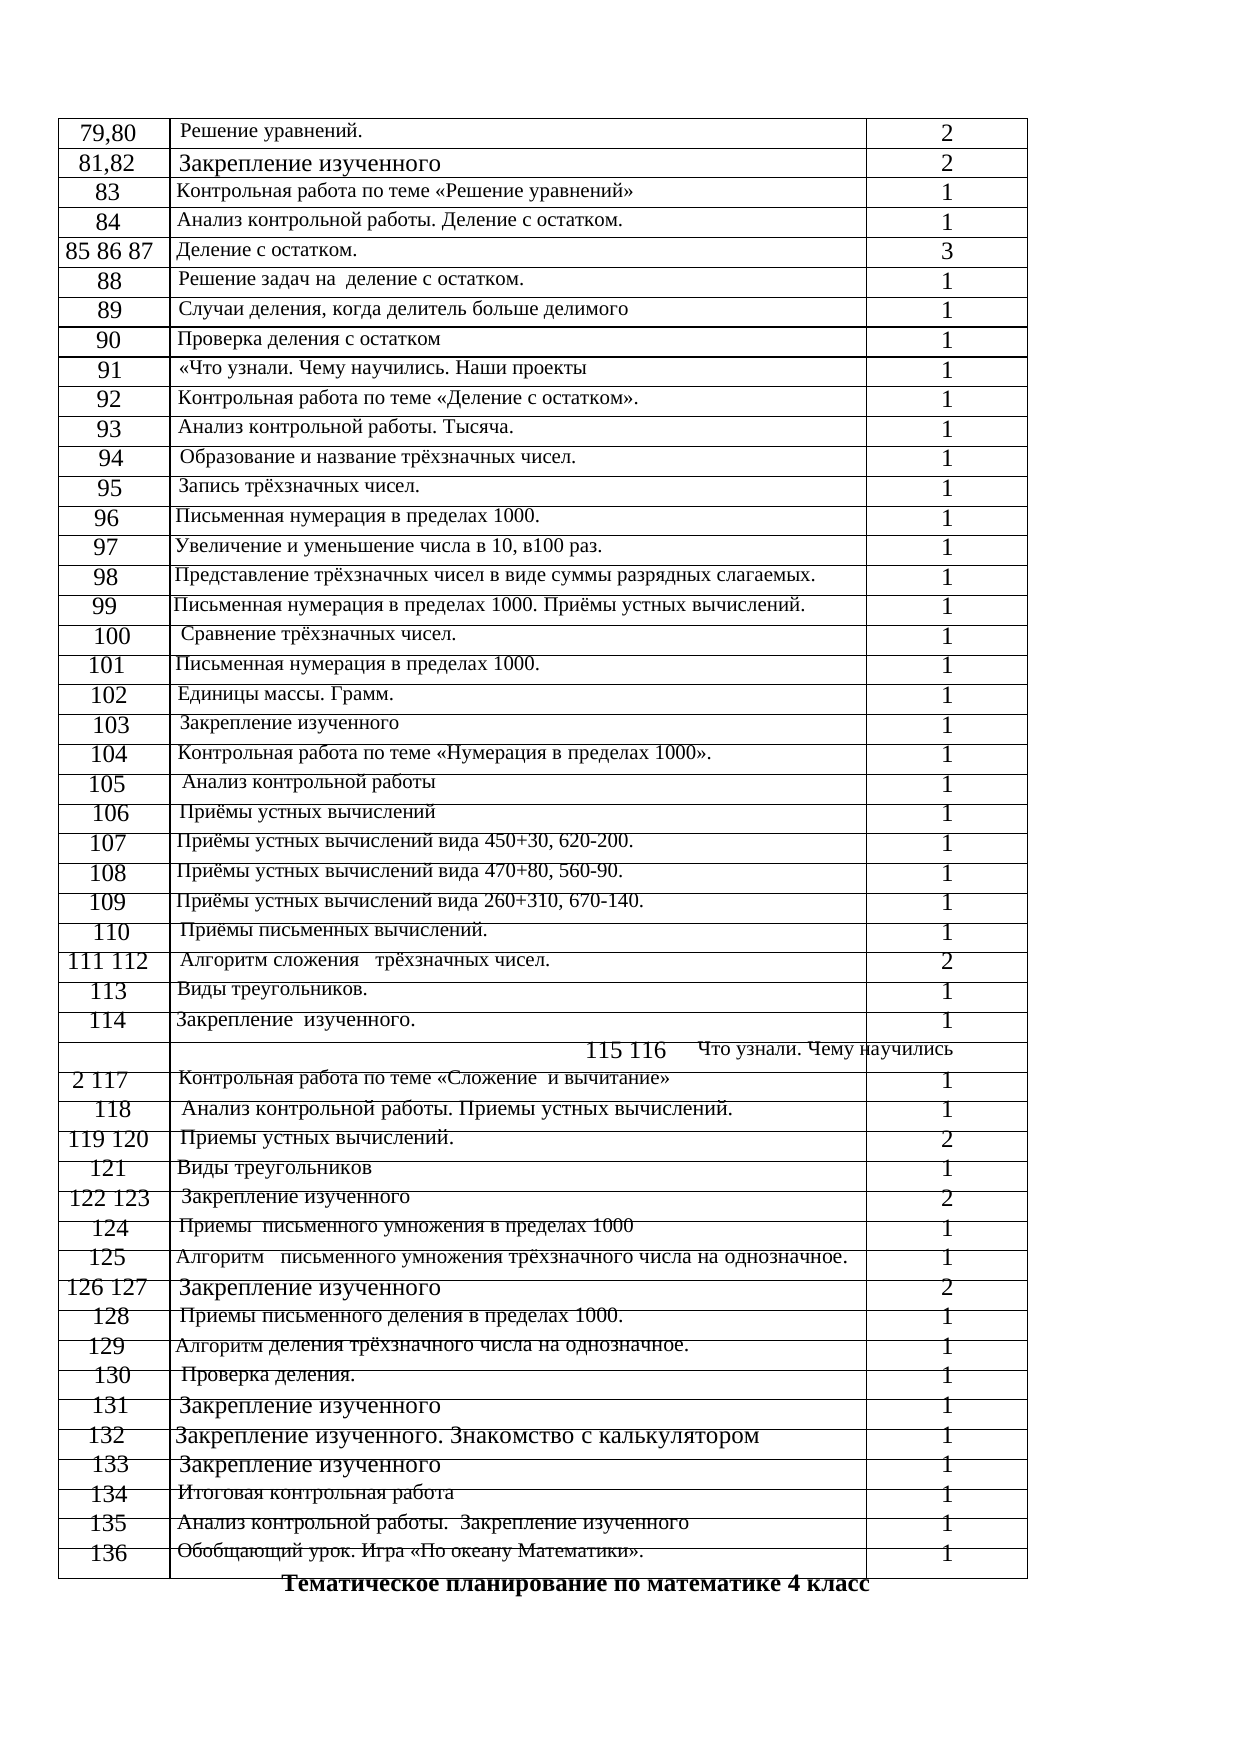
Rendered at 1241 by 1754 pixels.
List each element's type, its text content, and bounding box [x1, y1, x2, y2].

text 79,80 Решение уравнений. 2 81,82 Закрепление изученного 2 83 Контрольная работа по теме «Решение уравнений» 1 84 Анализ контрольной работы. Деление с остатком. 1 85 86 87 Деление с остатком. 3 88 Решение задач на деление с остатком. 1 89 Случаи деления, когда делитель больше делимого 1 90 Проверка деления с остатком 1 91 «Что узнали. Чему научились. Наши проекты 1 92 Контрольная работа по теме «Деление с остатком». 1 93 Анализ контрольной работы. Тысяча. 1 94 Образование и название трёхзначных чисел. 1 95 Запись трёхзначных чисел. 1 96 Письменная нумерация в пределах 1000. 1 97 Увеличение и уменьшение числа в 10, в100 раз. 1 98 Представление трёхзначных чисел в виде суммы разрядных слагаемых. 1 99 Письменная нумерация в пределах 1000. Приёмы устных вычислений. 1 100 Сравнение трёхзначных чисел. 1 101 Письменная нумерация в пределах 1000. 1 102 Единицы массы. Грамм. 1 103 Закрепление изученного 1 104 Контрольная работа по теме «Нумерация в пределах 1000». 1 105 Анализ контрольной работы 1 106 Приёмы устных вычислений 1 107 Приёмы устных вычислений вида 450+30, 620-200. 1 108 Приёмы устных вычислений вида 470+80, 560-90. 1 109 Приёмы устных вычислений вида 260+310, 670-140. 1 110 Приёмы письменных вычислений. 1 111 112 Алгоритм сложения трёхзначных чисел. 2 113 Виды треугольников. 1 114 Закрепление изученного. 1 115 116 Что узнали. Чему научились 2 117 Контрольная работа по теме «Сложение и вычитание» 1 118 Анализ контрольной работы. Приемы устных вычислений. 1 119 120 Приемы устных вычислений. 2 121 Виды треугольников 1 122 123 Закрепление изученного 2 124 Приемы письменного умножения в пределах 1000 1 125 Алгоритм письменного умножения трёхзначного числа на однозначное. 1 126 127 Закрепление изученного 2 128 Приемы письменного деления в пределах 1000. 1 129 Алгоритм деления трёхзначного числа на однозначное. 1 130 Проверка деления. 1 131 Закрепление изученного 1 132 Закрепление изученного. Знакомство с калькулятором 1 133 Закрепление изученного 1 134 Итоговая контрольная работа 1 135 Анализ контрольной работы. Закрепление изученного 1 136 Обобщающий урок. Игра «По океану Математики». 1 [64, 118, 953, 1567]
text Тематическое планирование по математике 4 класс [281, 1568, 1154, 1597]
